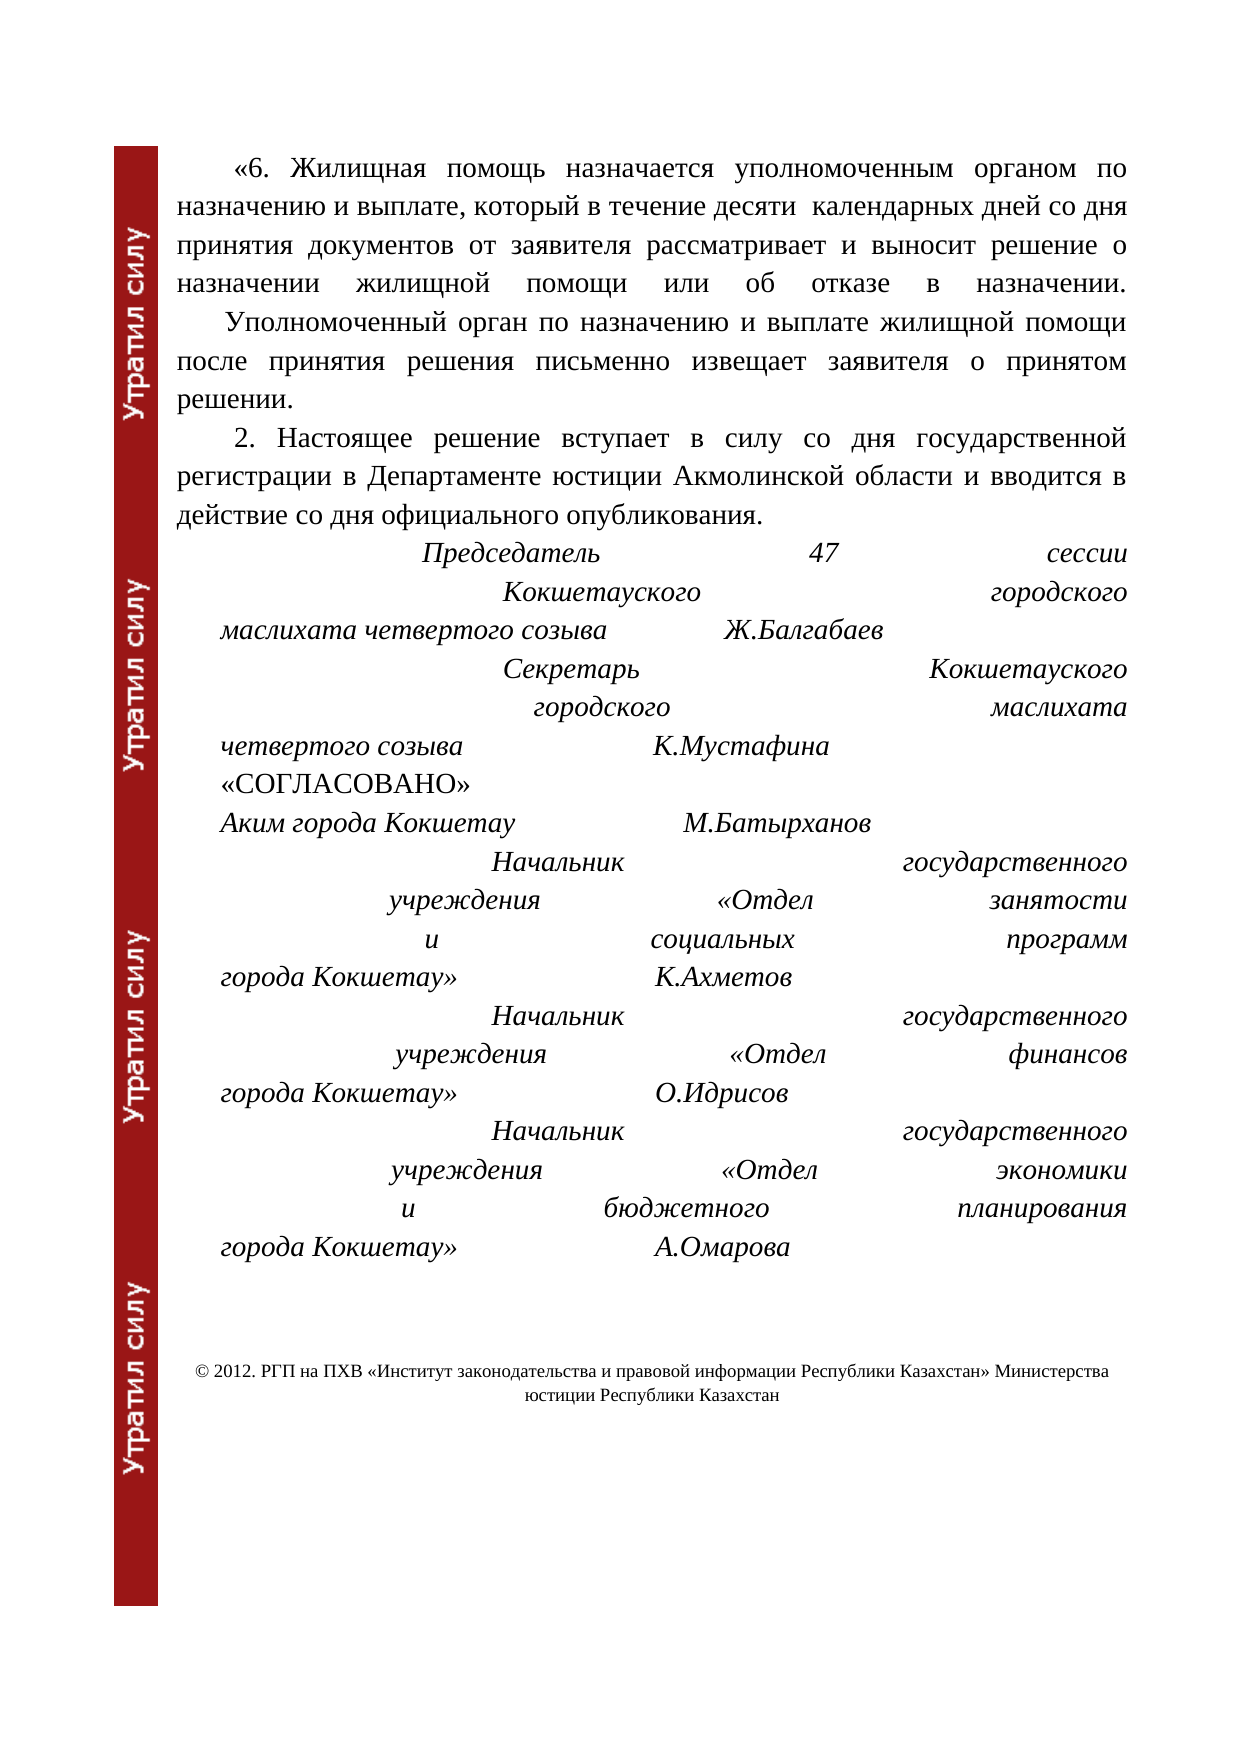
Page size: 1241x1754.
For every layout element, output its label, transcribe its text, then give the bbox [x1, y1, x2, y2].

picture [114, 1263, 158, 1359]
text Начальник государственного учреждения «Отдел занятости и социальных программ города Кокшетау» К.Ахметов [112, 844, 1128, 993]
picture [114, 839, 158, 844]
text Аким города Кокшетау М.Батырханов [112, 805, 1128, 839]
text © 2012. РГП на ПХВ «Институт законодательства и правовой информации Республики Казахстан» Министерства юстиции Республики Казахстан [112, 1359, 1128, 1406]
text Начальник государственного учреждения «Отдел финансов города Кокшетау» О.Идрисов [112, 998, 1128, 1108]
picture [114, 1108, 158, 1113]
text Председатель 47 сессии Кокшетауского городского маслихата четвертого созыва Ж.Балгабаев [112, 535, 1128, 646]
text «СОГЛАСОВАНО» [112, 767, 1128, 800]
picture [114, 800, 158, 805]
picture [114, 1406, 158, 1606]
text Секретарь Кокшетауского городского маслихата четвертого созыва К.Мустафина [112, 651, 1128, 762]
text Начальник государственного учреждения «Отдел экономики и бюджетного планирования города Кокшетау» А.Омарова [112, 1113, 1128, 1263]
picture [114, 530, 158, 535]
picture [114, 146, 158, 150]
picture [114, 762, 158, 767]
picture [114, 993, 158, 998]
picture [114, 646, 158, 651]
